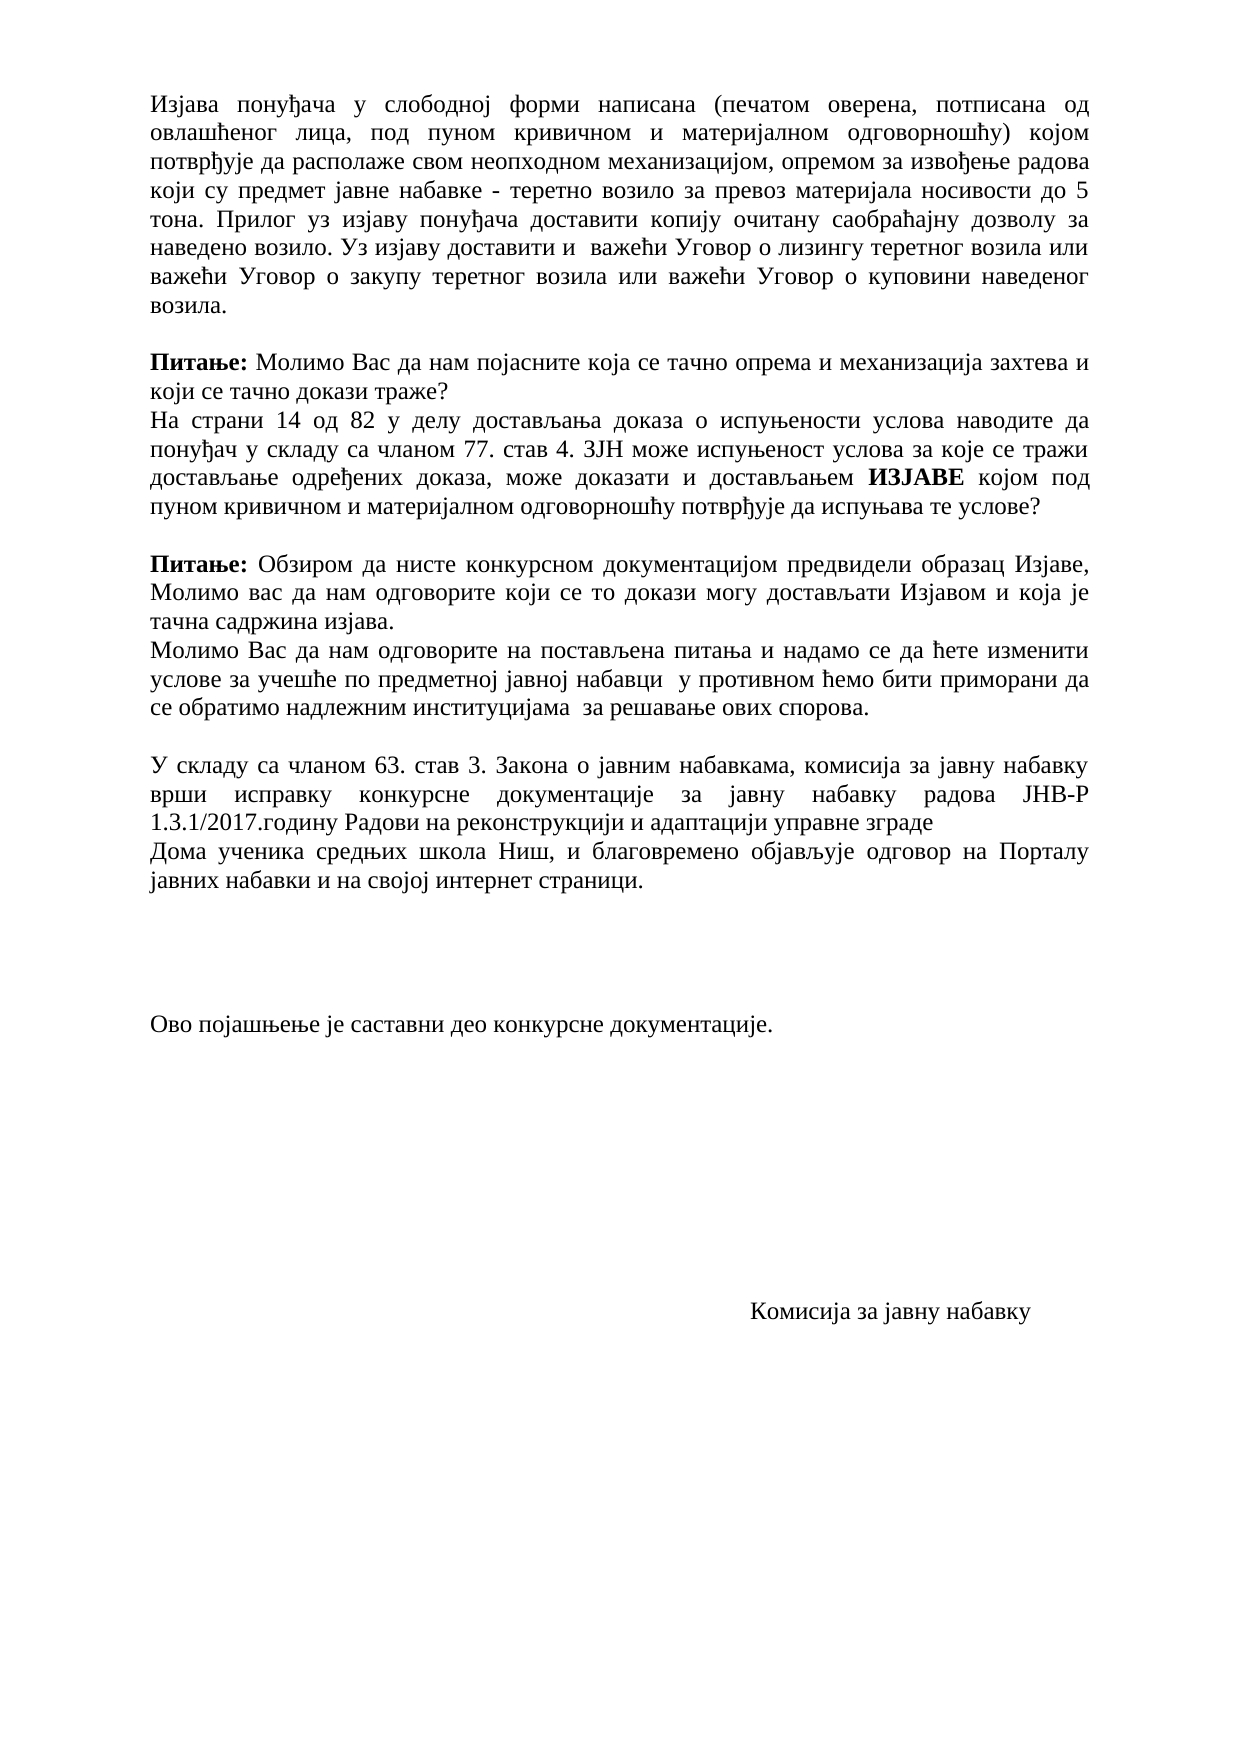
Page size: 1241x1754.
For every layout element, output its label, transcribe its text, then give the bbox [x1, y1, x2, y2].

text На страни 14 од 82 у делу достављања доказа о испуњености услова наводите да понуђач у складу са чланом 77. став 4. ЗЈН може испуњеност услова за које се тражи достављање одређених доказа, може доказати и достављањем ИЗЈАВЕ којом под пуном кривичном и материјалном одговорношћу потврђује да испуњава те услове? [150, 405, 1090, 520]
text У складу са чланом 63. став 3. Закона о јавним набавкама, комисија за јавну набавку врши исправку конкурсне документације за јавну набавку радова ЈНВ-Р 1.3.1/2017.годину Радови на реконструкцији и адаптацији управне зграде [150, 750, 1090, 836]
text Молимо Вас да нам одговорите на постављена питања и надамо се да ћете изменити услове за учешће по предметној јавној набавци у противном ћемо бити приморани да се обратимо надлежним институцијама за решавање ових спорова. [150, 635, 1090, 721]
text Питање: Молимо Вас да нам појасните која се тачно опрема и механизација захтева и који се тачно докази траже? [150, 347, 1090, 405]
text Дома ученика средњих школа Ниш, и благовремено објављује одговор на Порталу јавних набавки и на својој интернет страници. [150, 836, 1090, 894]
text Изјава понуђача у слободној форми написана (печатом оверена, потписана од овлашћеног лица, под пуном кривичном и материјалном одговорношћу) којом потврђује да располаже свом неопходном механизацијом, опремом за извођење радова који су предмет јавне набавке - теретно возило за превоз материјала носивости до 5 тона. Прилог уз изјаву понуђача доставити копију очитану саобраћајну дозволу за наведено возило. Уз изјаву доставити и важећи Уговор о лизингу теретног возила или важећи Уговор о закупу теретног возила или важећи Уговор о куповини наведеног возила. [150, 89, 1090, 319]
text Ово појашњење је саставни део конкурсне документације. [150, 1009, 1090, 1037]
text Питање: Обзиром да нисте конкурсном документацијом предвидели образац Изјаве, Молимо вас да нам одговорите који се то докази могу достављати Изјавом и која је тачна садржина изјава. [150, 549, 1090, 635]
text Комисија за јавну набавку [150, 1296, 1090, 1325]
